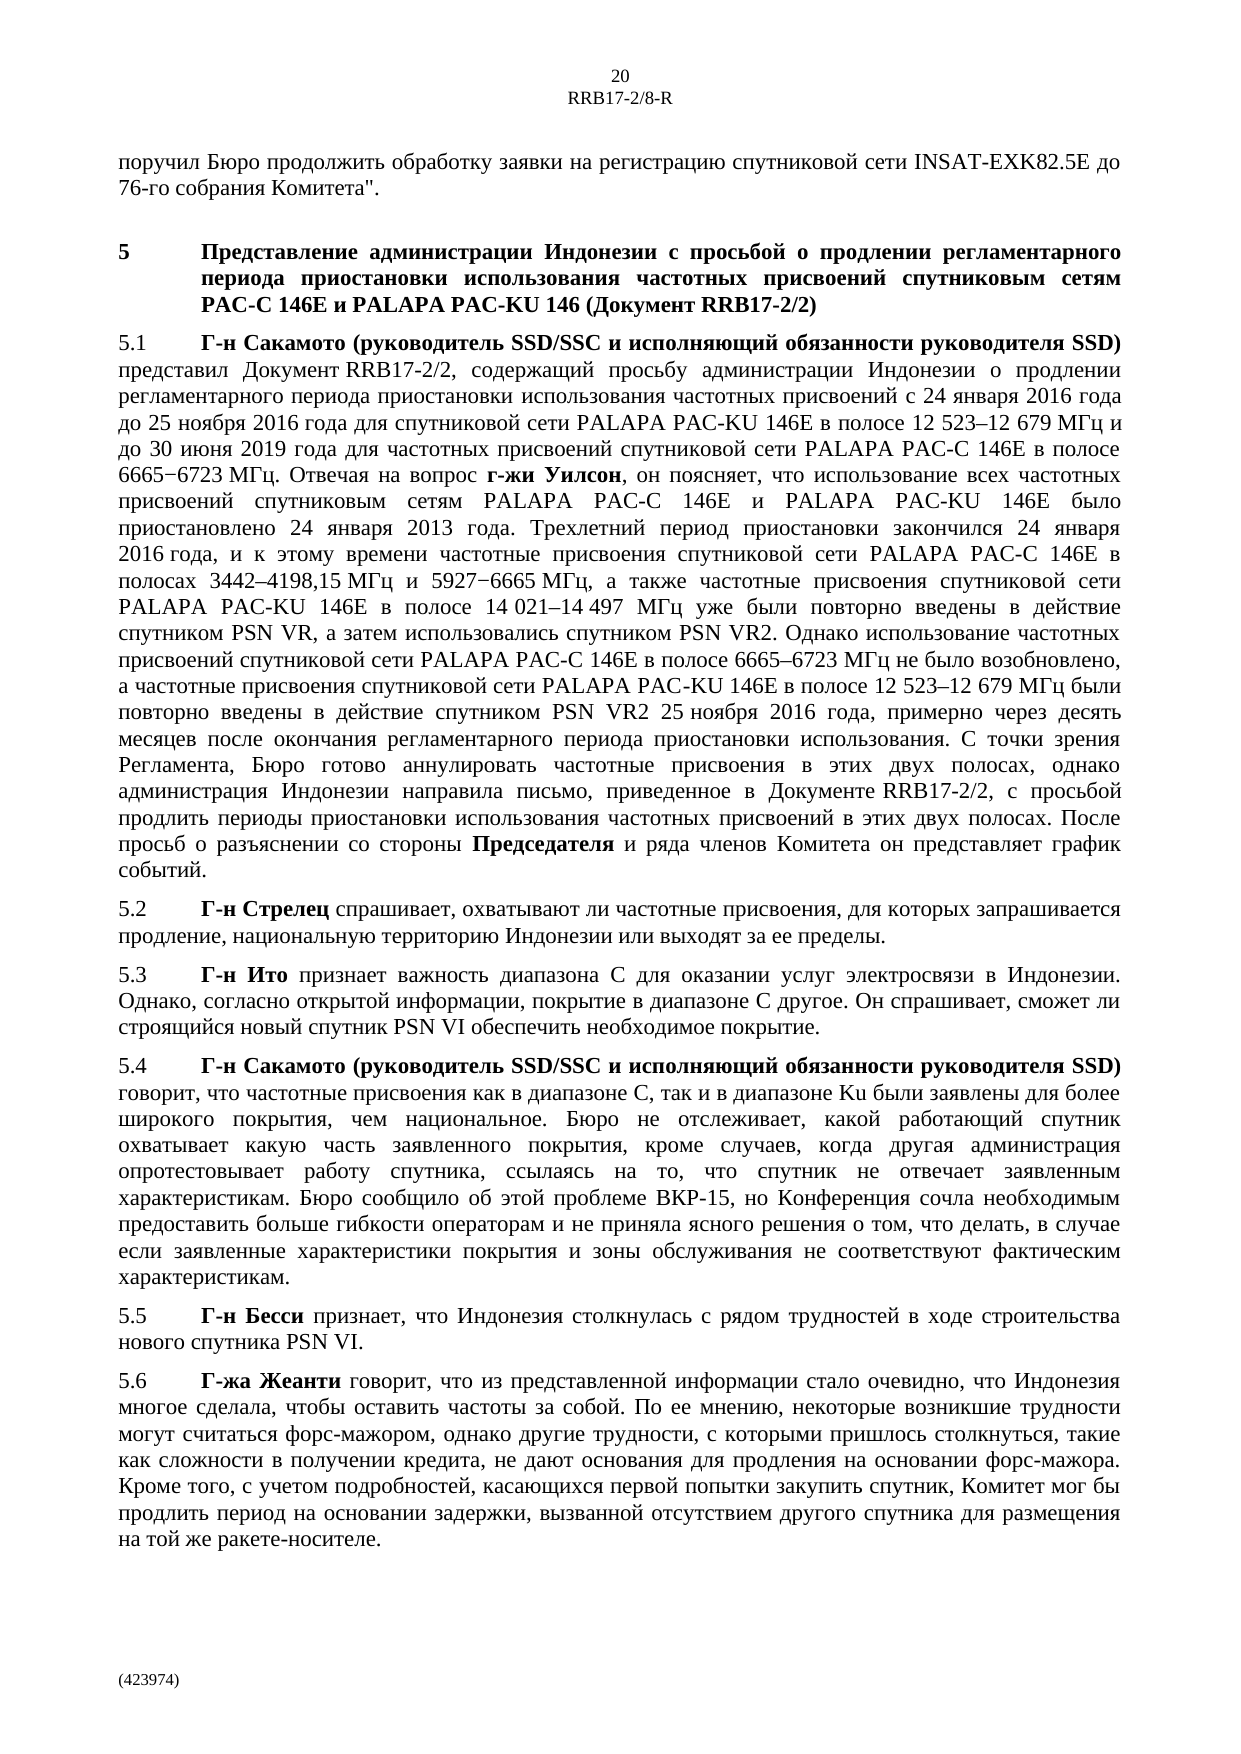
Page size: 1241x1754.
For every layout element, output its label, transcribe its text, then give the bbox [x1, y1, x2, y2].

subtitle 5 Представление администрации Индонезии с просьбой о продлении регламентарного периода приостановки использования частотных присвоений спутниковым сетям PAC-C 146E и PALAPA PAC-KU 146 (Документ RRB17-2/2) [118, 238, 1122, 317]
text 5.2 Г-н Стрелец спрашивает, охватывают ли частотные присвоения, для которых запрашивается продление, национальную территорию Индонезии или выходят за ее пределы. [118, 895, 1122, 948]
text 5.6 Г-жа Жеанти говорит, что из представленной информации стало очевидно, что Индонезия многое сделала, чтобы оставить частоты за собой. По ее мнению, некоторые возникшие трудности могут считаться форс-мажором, однако другие трудности, с которыми пришлось столкнуться, такие как сложности в получении кредита, не дают основания для продления на основании форс-мажора. Кроме того, с учетом подробностей, касающихся первой попытки закупить спутник, Комитет мог бы продлить период на основании задержки, вызванной отсутствием другого спутника для размещения на той же ракете-носителе. [118, 1367, 1122, 1552]
text 5.5 Г-н Бесси признает, что Индонезия столкнулась с рядом трудностей в ходе строительства нового спутника PSN VI. [118, 1302, 1122, 1354]
text 5.4 Г-н Сакамото (руководитель SSD/SSC и исполняющий обязанности руководителя SSD) говорит, что частотные присвоения как в диапазоне C, так и в диапазоне Ku были заявлены для более широкого покрытия, чем национальное. Бюро не отслеживает, какой работающий спутник охватывает какую часть заявленного покрытия, кроме случаев, когда другая администрация опротестовывает работу спутника, ссылаясь на то, что спутник не отвечает заявленным характеристикам. Бюро сообщило об этой проблеме ВКР-15, но Конференция сочла необходимым предоставить больше гибкости операторам и не приняла ясного решения о том, что делать, в случае если заявленные характеристики покрытия и зоны обслуживания не соответствуют фактическим характеристикам. [118, 1052, 1122, 1289]
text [118, 148, 1122, 200]
text 5.1 Г-н Сакамото (руководитель SSD/SSC и исполняющий обязанности руководителя SSD) представил Документ RRB17-2/2, содержащий просьбу администрации Индонезии о продлении регламентарного периода приостановки использования частотных присвоений с 24 января 2016 года до 25 ноября 2016 года для спутниковой сети PALAPA PAC-KU 146E в полосе 12 523‒12 679 МГц и до 30 июня 2019 года для частотных присвоений спутниковой сети PALAPA PAC-C 146E в полосе 6665−6723 МГц. Отвечая на вопрос г-жи Уилсон, он поясняет, что использование всех частотных присвоений спутниковым сетям PALAPA PAC-C 146E и PALAPA PAC-KU 146E было приостановлено 24 января 2013 года. Трехлетний период приостановки закончился 24 января 2016 года, и к этому времени частотные присвоения спутниковой сети PALAPA PAC-C 146E в полосах 3442‒4198,15 МГц и 5927−6665 МГц, а также частотные присвоения спутниковой сети PALAPA PAC-KU 146E в полосе 14 021‒14 497 МГц уже были повторно введены в действие спутником PSN VR, а затем использовались спутником PSN VR2. Однако использование частотных присвоений спутниковой сети PALAPA PAC-C 146E в полосе 6665‒6723 МГц не было возобновлено, а частотные присвоения спутниковой сети PALAPA PAC-KU 146E в полосе 12 523‒12 679 МГц были повторно введены в действие спутником PSN VR2 25 ноября 2016 года, примерно через десять месяцев после окончания регламентарного периода приостановки использования. С точки зрения Регламента, Бюро готово аннулировать частотные присвоения в этих двух полосах, однако администрация Индонезии направила письмо, приведенное в Документе RRB17-2/2, с просьбой продлить периоды приостановки использования частотных присвоений в этих двух полосах. После просьб о разъяснении со стороны Председателя и ряда членов Комитета он представляет график событий. [118, 329, 1122, 883]
text 5.3 Г-н Ито признает важность диапазона C для оказании услуг электросвязи в Индонезии. Однако, согласно открытой информации, покрытие в диапазоне C другое. Он спрашивает, сможет ли строящийся новый спутник PSN VI обеспечить необходимое покрытие. [118, 961, 1122, 1040]
